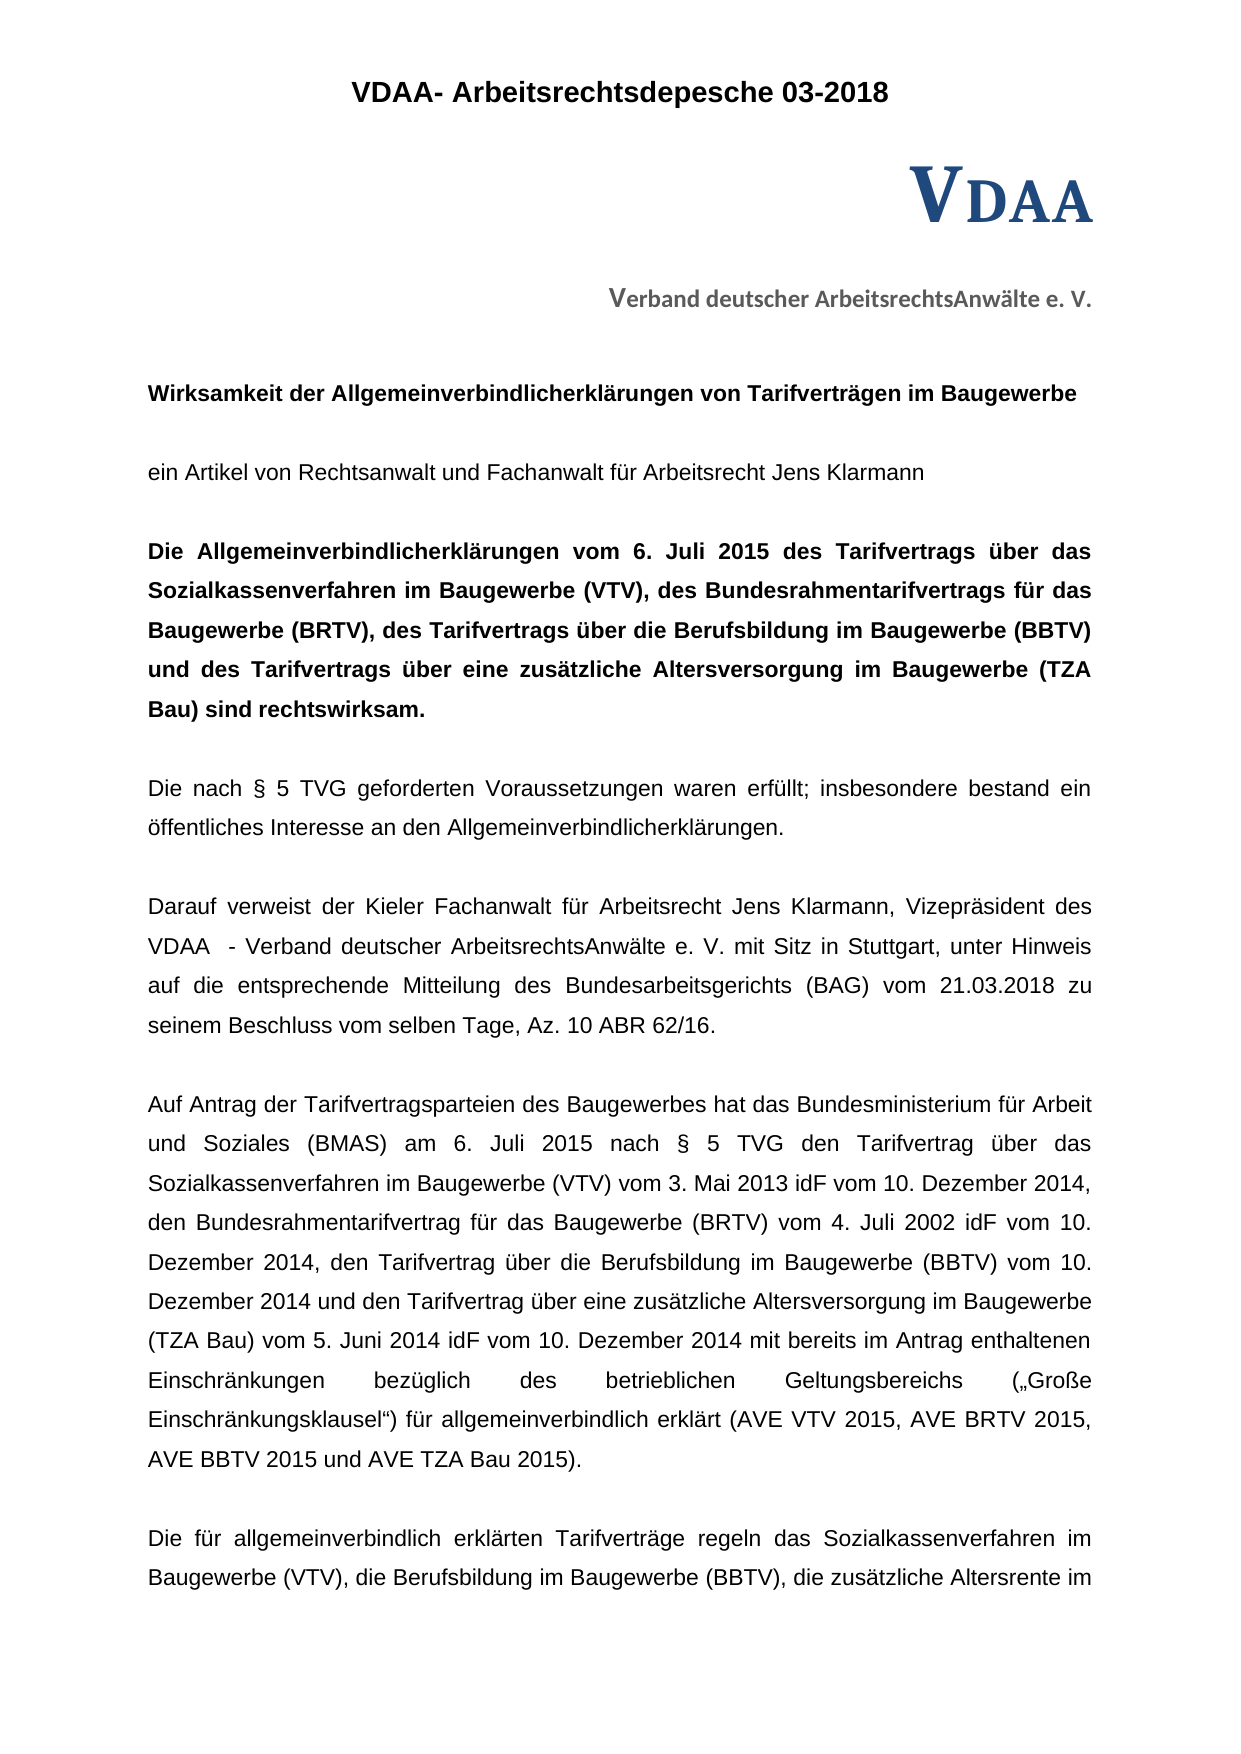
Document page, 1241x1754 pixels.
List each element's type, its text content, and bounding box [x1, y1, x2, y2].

text ein Artikel von Rechtsanwalt und Fachanwalt für Arbeitsrecht Jens Klarmann [148, 459, 1092, 485]
text Darauf verweist der Kieler Fachanwalt für Arbeitsrecht Jens Klarmann, Vizepräsident des VDAA - Verband deutscher ArbeitsrechtsAnwälte e. V. mit Sitz in Stuttgart, unter Hinweis auf die entsprechende Mitteilung des Bundesarbeitsgerichts (BAG) vom 21.03.2018 zu seinem Beschluss vom selben Tage, Az. 10 ABR 62/16. [148, 893, 1092, 1038]
text Die nach § 5 TVG geforderten Voraussetzungen waren erfüllt; insbesondere bestand ein öffentliches Interesse an den Allgemeinverbindlicherklärungen. [148, 775, 1092, 841]
text Die Allgemeinverbindlicherklärungen vom 6. Juli 2015 des Tarifvertrags über das Sozialkassenverfahren im Baugewerbe (VTV), des Bundesrahmentarifvertrags für das Baugewerbe (BRTV), des Tarifvertrags über die Berufsbildung im Baugewerbe (BBTV) und des Tarifvertrags über eine zusätzliche Altersversorgung im Baugewerbe (TZA Bau) sind rechtswirksam. [148, 538, 1092, 722]
text Auf Antrag der Tarifvertragsparteien des Baugewerbes hat das Bundesministerium für Arbeit und Soziales (BMAS) am 6. Juli 2015 nach § 5 TVG den Tarifvertrag über das Sozialkassenverfahren im Baugewerbe (VTV) vom 3. Mai 2013 idF vom 10. Dezember 2014, den Bundesrahmentarifvertrag für das Baugewerbe (BRTV) vom 4. Juli 2002 idF vom 10. Dezember 2014, den Tarifvertrag über die Berufsbildung im Baugewerbe (BBTV) vom 10. Dezember 2014 und den Tarifvertrag über eine zusätzliche Altersversorgung im Baugewerbe (TZA Bau) vom 5. Juni 2014 idF vom 10. Dezember 2014 mit bereits im Antrag enthaltenen Einschränkungen bezüglich des betrieblichen Geltungsbereichs („Große Einschränkungsklausel“) für allgemeinverbindlich erklärt (AVE VTV 2015, AVE BRTV 2015, AVE BBTV 2015 und AVE TZA Bau 2015). [148, 1091, 1092, 1472]
text VDAA [148, 148, 1092, 243]
text Verband deutscher ArbeitsrechtsAnwälte e. V. [148, 279, 1092, 314]
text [148, 1525, 1092, 1591]
text Wirksamkeit der Allgemeinverbindlicherklärungen von Tarifverträgen im Baugewerbe [148, 380, 1092, 406]
